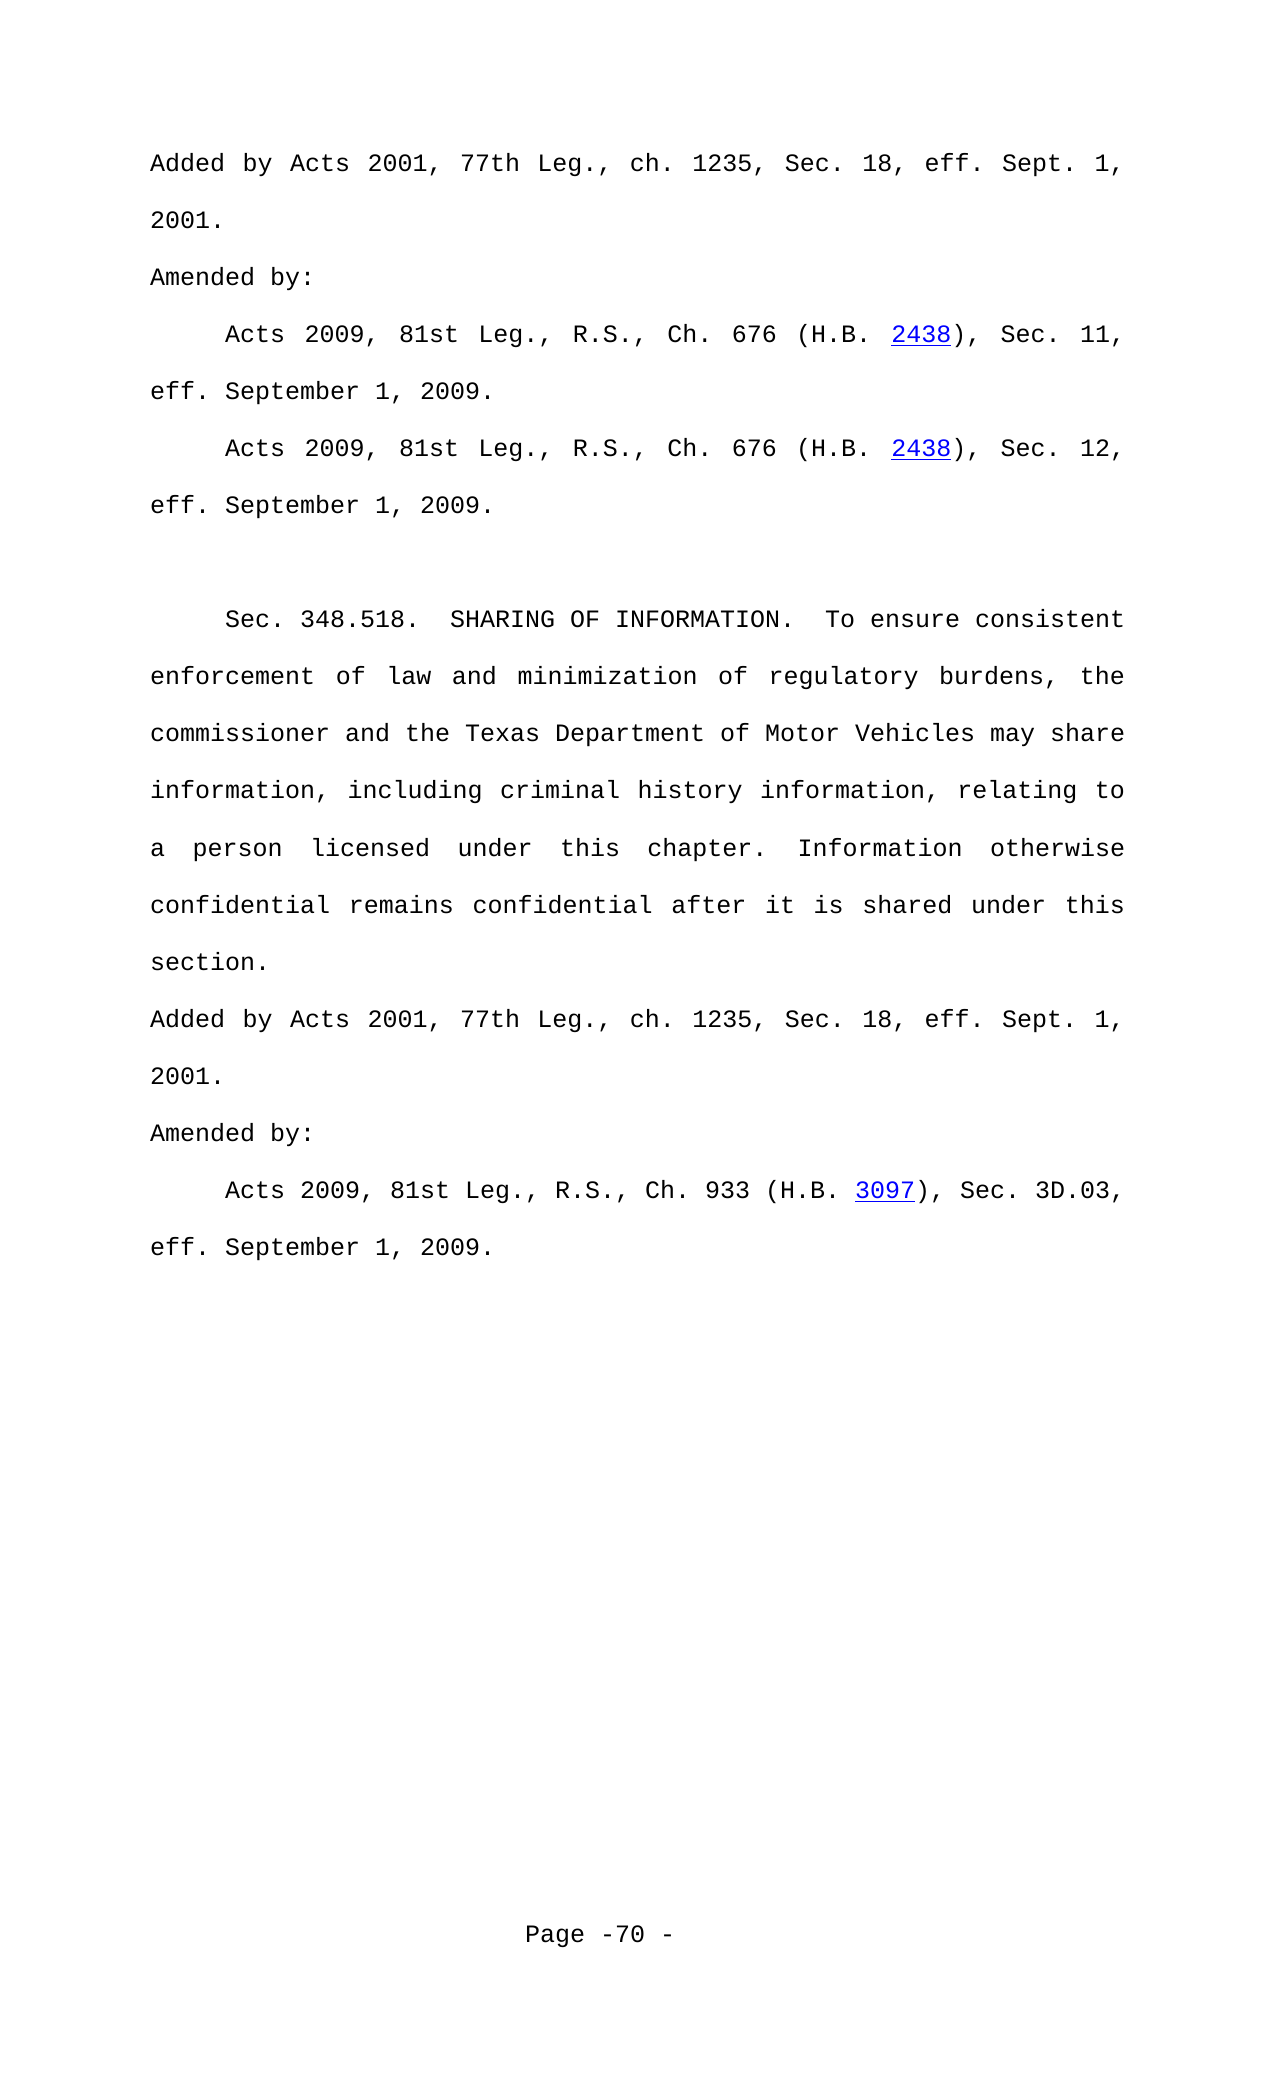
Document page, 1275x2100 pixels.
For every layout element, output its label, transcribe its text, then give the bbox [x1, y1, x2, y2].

text Amended by: [150, 264, 1125, 293]
text Sec. 348.518. SHARING OF INFORMATION. To ensure consistent enforcement of law and minimization of regulatory burdens, the commissioner and the Texas Department of Motor Vehicles may share information, including criminal history information, relating to a person licensed under this chapter. Information otherwise confidential remains confidential after it is shared under this section. [150, 607, 1125, 978]
text Acts 2009, 81st Leg., R.S., Ch. 933 (H.B. 3097), Sec. 3D.03, eff. September 1, 2009. [150, 1177, 1125, 1263]
text Amended by: [150, 1120, 1125, 1149]
text Acts 2009, 81st Leg., R.S., Ch. 676 (H.B. 2438), Sec. 11, eff. September 1, 2009. [150, 321, 1125, 407]
text Added by Acts 2001, 77th Leg., ch. 1235, Sec. 18, eff. Sept. 1, 2001. [150, 1006, 1125, 1092]
text Acts 2009, 81st Leg., R.S., Ch. 676 (H.B. 2438), Sec. 12, eff. September 1, 2009. [150, 435, 1125, 521]
text Added by Acts 2001, 77th Leg., ch. 1235, Sec. 18, eff. Sept. 1, 2001. [150, 150, 1125, 236]
